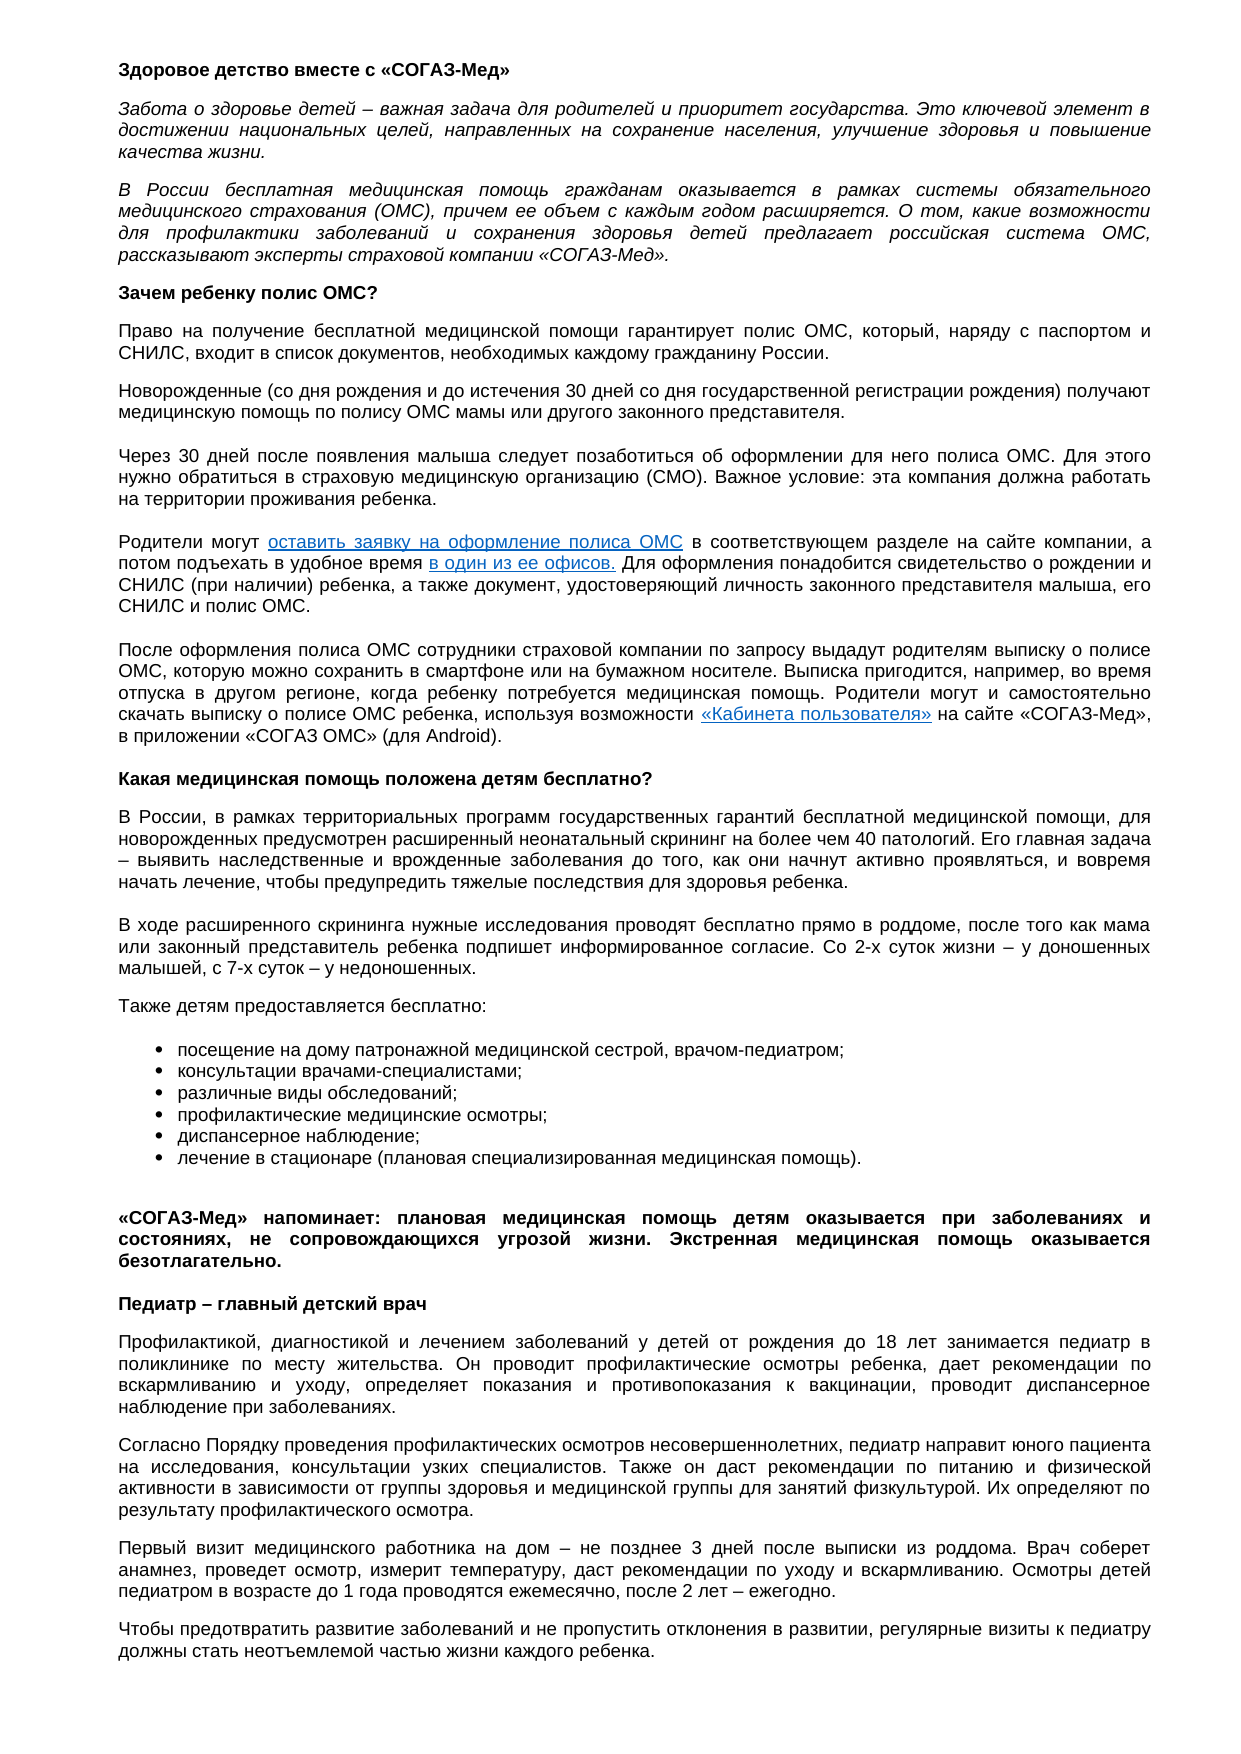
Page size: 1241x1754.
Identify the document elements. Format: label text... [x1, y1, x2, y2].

list диспансерное наблюдение; [156, 1125, 1152, 1147]
text Согласно Порядку проведения профилактических осмотров несовершеннолетних, педиатр направит юного пациента на исследования, консультации узких специалистов. Также он даст рекомендации по питанию и физической активности в зависимости от группы здоровья и медицинской группы для занятий физкультурой. Их определяют по результату профилактического осмотра. [118, 1434, 1152, 1520]
list консультации врачами-специалистами; [156, 1060, 1152, 1082]
text «СОГАЗ-Мед» напоминает: плановая медицинская помощь детям оказывается при заболеваниях и состояниях, не сопровождающихся угрозой жизни. Экстренная медицинская помощь оказывается безотлагательно. [118, 1207, 1152, 1271]
text Также детям предоставляется бесплатно: [118, 995, 1152, 1017]
text Право на получение бесплатной медицинской помощи гарантирует полис ОМС, который, наряду с паспортом и СНИЛС, входит в список документов, необходимых каждому гражданину России. [118, 320, 1152, 363]
text Родители могут оставить заявку на оформление полиса ОМС в соответствующем разделе на сайте компании, а потом подъехать в удобное время в один из ее офисов. Для оформления понадобится свидетельство о рождении и СНИЛС (при наличии) ребенка, а также документ, удостоверяющий личность законного представителя малыша, его СНИЛС и полис ОМС. [118, 531, 1152, 617]
text Здоровое детство вместе с «СОГАЗ-Мед» [118, 59, 1152, 81]
text Профилактикой, диагностикой и лечением заболеваний у детей от рождения до 18 лет занимается педиатр в поликлинике по месту жительства. Он проводит профилактические осмотры ребенка, дает рекомендации по вскармливанию и уходу, определяет показания и противопоказания к вакцинации, проводит диспансерное наблюдение при заболеваниях. [118, 1331, 1152, 1417]
text В России бесплатная медицинская помощь гражданам оказывается в рамках системы обязательного медицинского страхования (ОМС), причем ее объем с каждым годом расширяется. О том, какие возможности для профилактики заболеваний и сохранения здоровья детей предлагает российская система ОМС, рассказывают эксперты страховой компании «СОГАЗ-Мед». [118, 179, 1152, 265]
text Забота о здоровье детей – важная задача для родителей и приоритет государства. Это ключевой элемент в достижении национальных целей, направленных на сохранение населения, улучшение здоровья и повышение качества жизни. [118, 97, 1152, 162]
text В России, в рамках территориальных программ государственных гарантий бесплатной медицинской помощи, для новорожденных предусмотрен расширенный неонатальный скрининг на более чем 40 патологий. Его главная задача – выявить наследственные и врожденные заболевания до того, как они начнут активно проявляться, и вовремя начать лечение, чтобы предупредить тяжелые последствия для здоровья ребенка. [118, 806, 1152, 892]
text Чтобы предотвратить развитие заболеваний и не пропустить отклонения в развитии, регулярные визиты к педиатру должны стать неотъемлемой частью жизни каждого ребенка. [118, 1618, 1152, 1661]
list лечение в стационаре (плановая специализированная медицинская помощь). [156, 1147, 1152, 1168]
text После оформления полиса ОМС сотрудники страховой компании по запросу выдадут родителям выписку о полисе ОМС, которую можно сохранить в смартфоне или на бумажном носителе. Выписка пригодится, например, во время отпуска в другом регионе, когда ребенку потребуется медицинская помощь. Родители могут и самостоятельно скачать выписку о полисе ОМС ребенка, используя возможности «Кабинета пользователя» на сайте «СОГАЗ-Мед», в приложении «СОГАЗ ОМС» (для Android). [118, 638, 1152, 746]
text Через 30 дней после появления малыша следует позаботиться об оформлении для него полиса ОМС. Для этого нужно обратиться в страховую медицинскую организацию (СМО). Важное условие: эта компания должна работать на территории проживания ребенка. [118, 444, 1152, 509]
text Новорожденные (со дня рождения и до истечения 30 дней со дня государственной регистрации рождения) получают медицинскую помощь по полису ОМС мамы или другого законного представителя. [118, 380, 1152, 423]
text В ходе расширенного скрининга нужные исследования проводят бесплатно прямо в роддоме, после того как мама или законный представитель ребенка подпишет информированное согласие. Со 2-х суток жизни – у доношенных малышей, с 7-х суток – у недоношенных. [118, 914, 1152, 978]
list посещение на дому патронажной медицинской сестрой, врачом-педиатром; [156, 1038, 1152, 1060]
text Педиатр – главный детский врач [118, 1293, 1152, 1314]
text Какая медицинская помощь положена детям бесплатно? [118, 768, 1152, 789]
list профилактические медицинские осмотры; [156, 1103, 1152, 1125]
text Зачем ребенку полис ОМС? [118, 282, 1152, 303]
text Первый визит медицинского работника на дом – не позднее 3 дней после выписки из роддома. Врач соберет анамнез, проведет осмотр, измерит температуру, даст рекомендации по уходу и вскармливанию. Осмотры детей педиатром в возрасте до 1 года проводятся ежемесячно, после 2 лет – ежегодно. [118, 1537, 1152, 1602]
list различные виды обследований; [156, 1082, 1152, 1103]
